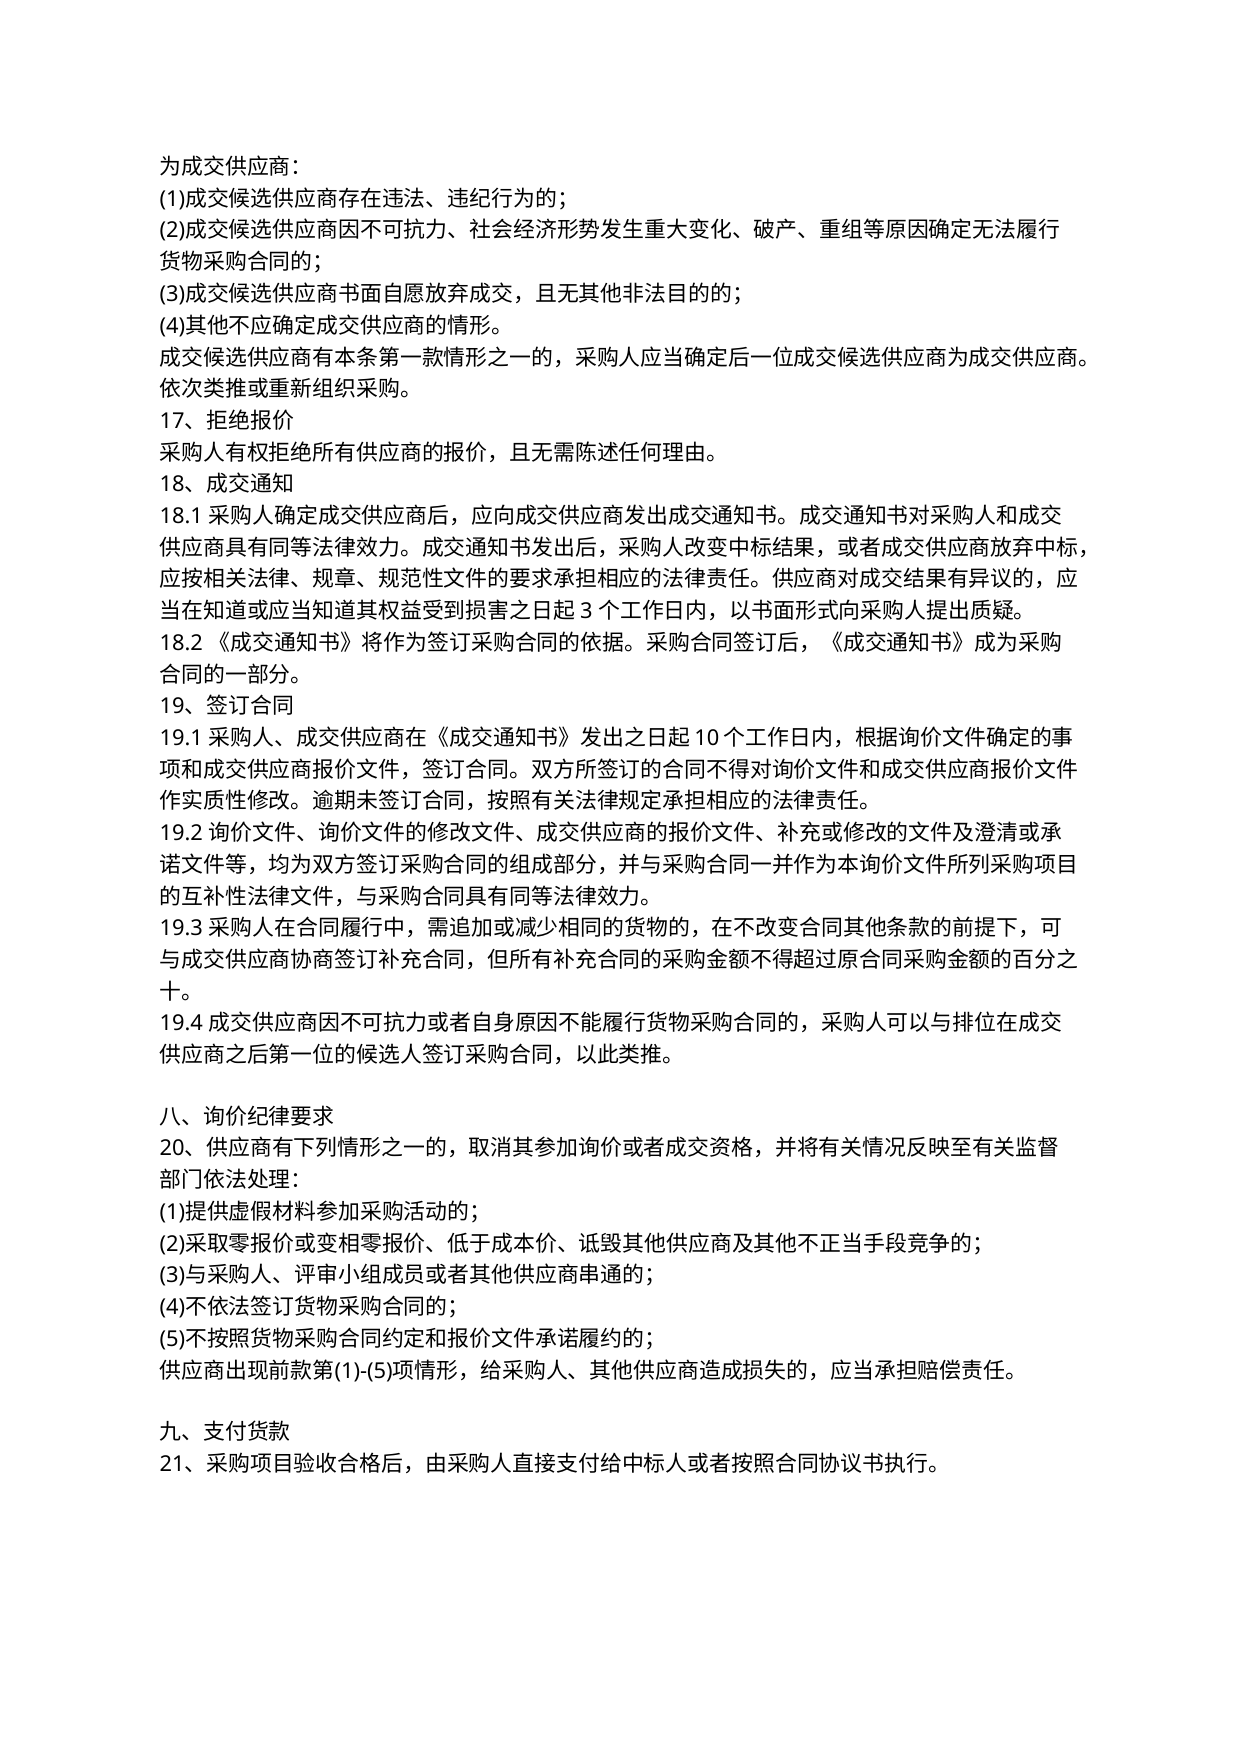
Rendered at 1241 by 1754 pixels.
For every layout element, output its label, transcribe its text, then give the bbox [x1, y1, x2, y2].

text 19.4 成交供应商因不可抗力或者自身原因不能履行货物采购合同的，采购人可以与排位在成交供应商之后第一位的候选人签订采购合同，以此类推。 [159, 1005, 1081, 1069]
text (4)其他不应确定成交供应商的情形。 [159, 308, 1081, 339]
text (2)成交候选供应商因不可抗力、社会经济形势发生重大变化、破产、重组等原因确定无法履行货物采购合同的； [159, 212, 1081, 276]
text (4)不依法签订货物采购合同的； [159, 1289, 1081, 1321]
text 采购人有权拒绝所有供应商的报价，且无需陈述任何理由。 [159, 434, 1081, 466]
text 19、签订合同 [159, 688, 1081, 720]
text (1)提供虚假材料参加采购活动的； [159, 1194, 1081, 1226]
text (2)采取零报价或变相零报价、低于成本价、诋毁其他供应商及其他不正当手段竞争的； [159, 1226, 1081, 1257]
text (5)不按照货物采购合同约定和报价文件承诺履约的； [159, 1321, 1081, 1353]
text 19.3 采购人在合同履行中，需追加或减少相同的货物的，在不改变合同其他条款的前提下，可与成交供应商协商签订补充合同，但所有补充合同的采购金额不得超过原合同采购金额的百分之十。 [159, 910, 1081, 1005]
text 20、供应商有下列情形之一的，取消其参加询价或者成交资格，并将有关情况反映至有关监督部门依法处理： [159, 1130, 1081, 1194]
text (3)与采购人、评审小组成员或者其他供应商串通的； [159, 1257, 1081, 1289]
text 18、成交通知 [159, 466, 1081, 498]
text 成交候选供应商有本条第一款情形之一的，采购人应当确定后一位成交候选供应商为成交供应商。依次类推或重新组织采购。 [159, 339, 1081, 403]
text 供应商出现前款第(1)-(5)项情形，给采购人、其他供应商造成损失的，应当承担赔偿责任。 [159, 1353, 1081, 1384]
text 19.1 采购人、成交供应商在《成交通知书》发出之日起10个工作日内，根据询价文件确定的事项和成交供应商报价文件，签订合同。双方所签订的合同不得对询价文件和成交供应商报价文件作实质性修改。逾期未签订合同，按照有关法律规定承担相应的法律责任。 [159, 720, 1081, 815]
text 八、询价纪律要求 [159, 1099, 1081, 1130]
text (3)成交候选供应商书面自愿放弃成交，且无其他非法目的的； [159, 276, 1081, 308]
text 18.1 采购人确定成交供应商后，应向成交供应商发出成交通知书。成交通知书对采购人和成交供应商具有同等法律效力。成交通知书发出后，采购人改变中标结果，或者成交供应商放弃中标，应按相关法律、规章、规范性文件的要求承担相应的法律责任。供应商对成交结果有异议的，应当在知道或应当知道其权益受到损害之日起 3 个工作日内，以书面形式向采购人提出质疑。 [159, 498, 1081, 625]
text 21、采购项目验收合格后，由采购人直接支付给中标人或者按照合同协议书执行。 [159, 1446, 1081, 1478]
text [159, 149, 1081, 181]
text 19.2 询价文件、询价文件的修改文件、成交供应商的报价文件、补充或修改的文件及澄清或承诺文件等，均为双方签订采购合同的组成部分，并与采购合同一并作为本询价文件所列采购项目的互补性法律文件，与采购合同具有同等法律效力。 [159, 815, 1081, 910]
text 17、拒绝报价 [159, 403, 1081, 434]
text (1)成交候选供应商存在违法、违纪行为的； [159, 181, 1081, 212]
text 18.2 《成交通知书》将作为签订采购合同的依据。采购合同签订后，《成交通知书》成为采购合同的一部分。 [159, 625, 1081, 688]
text 九、支付货款 [159, 1414, 1081, 1446]
